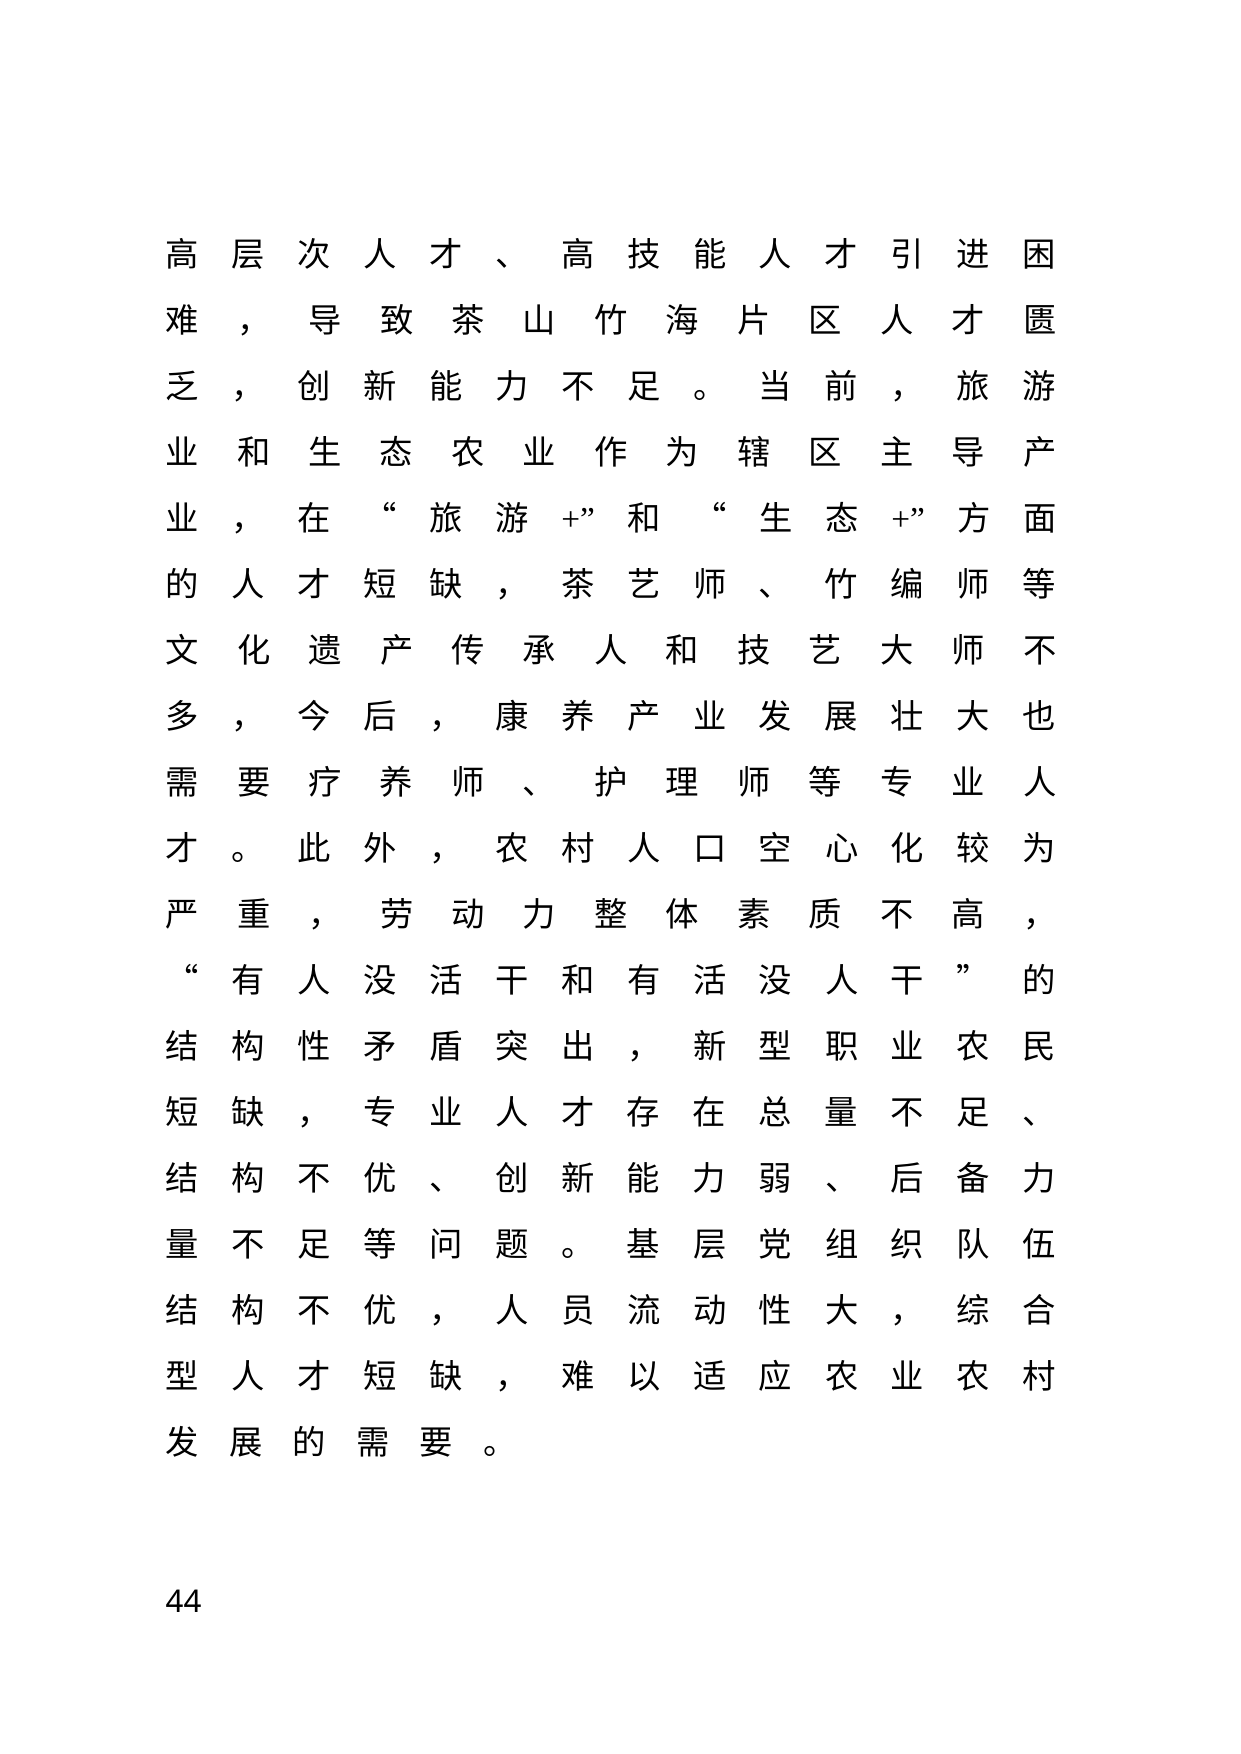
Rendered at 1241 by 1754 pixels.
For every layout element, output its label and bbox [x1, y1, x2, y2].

text [165, 218, 1087, 1473]
